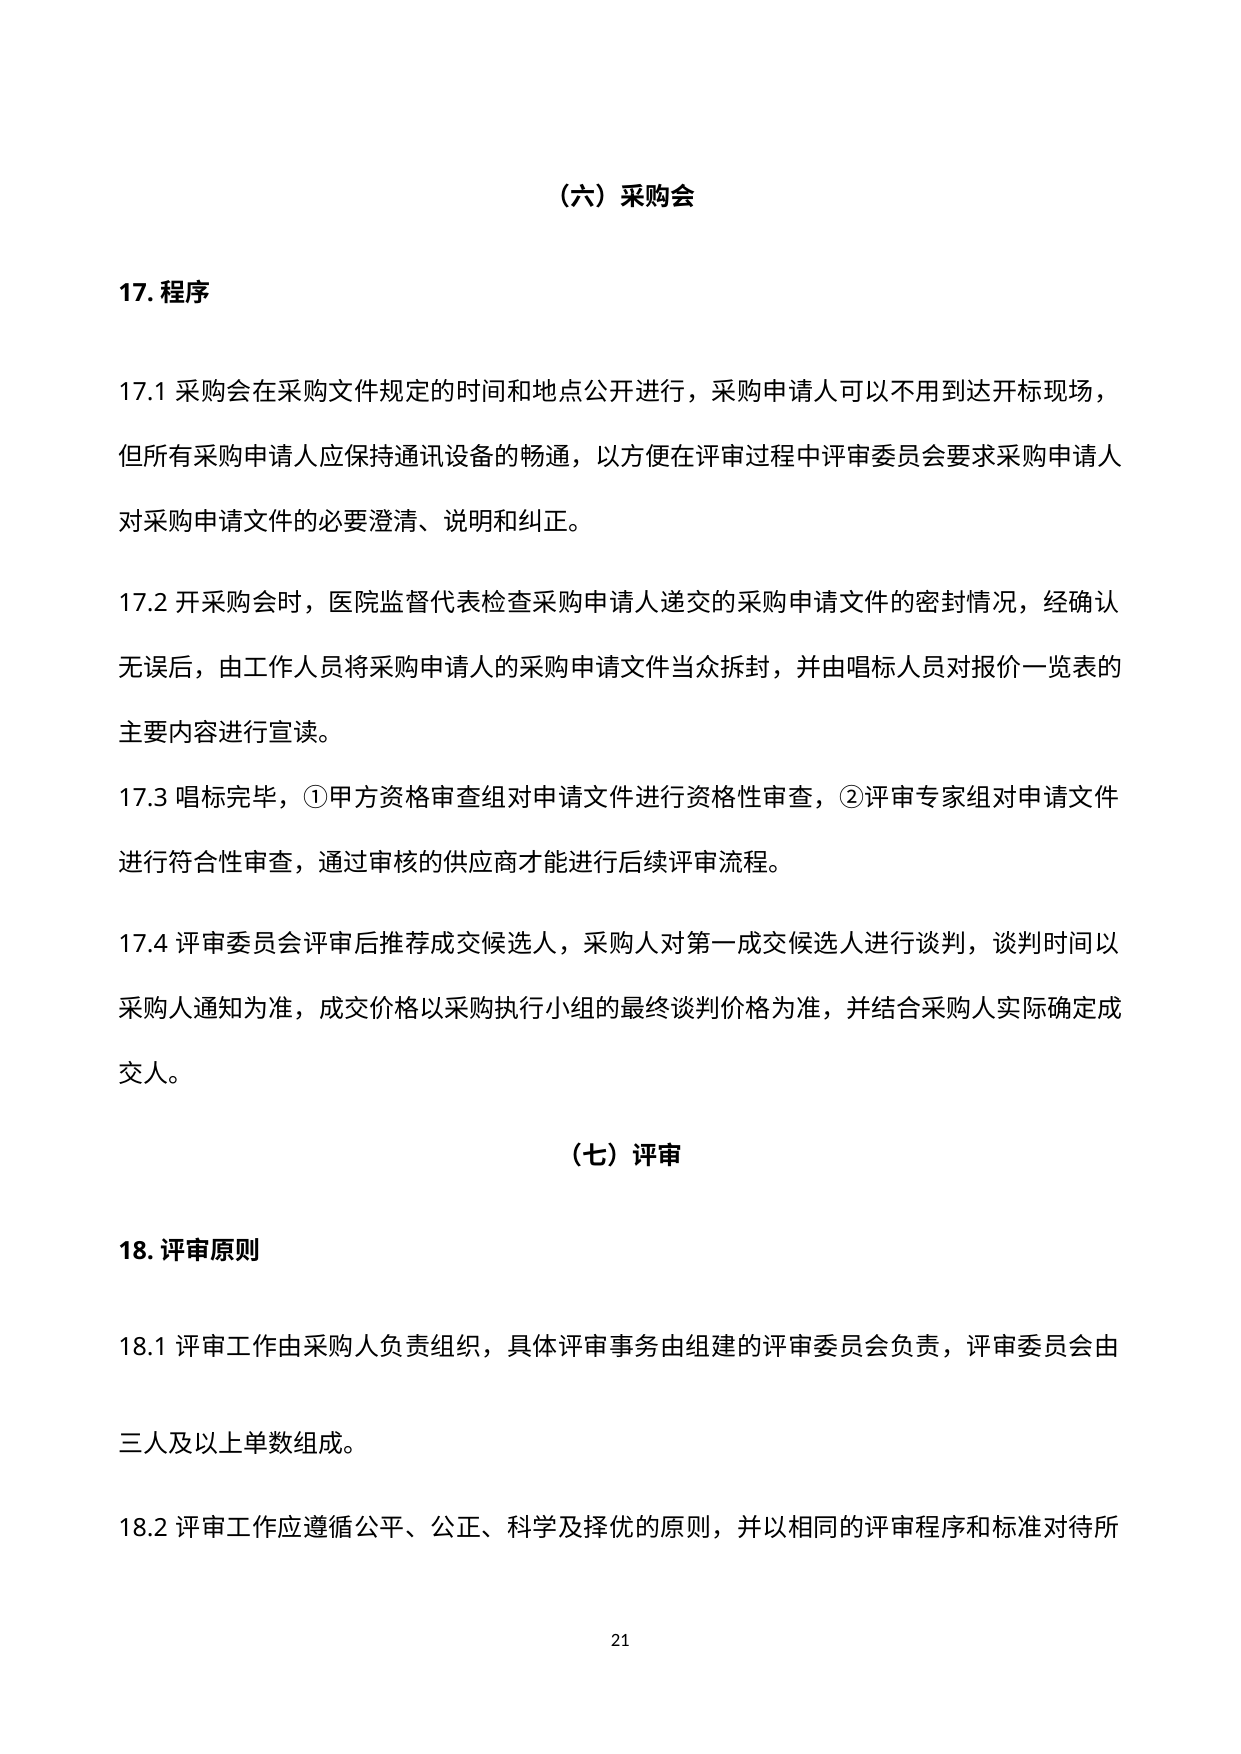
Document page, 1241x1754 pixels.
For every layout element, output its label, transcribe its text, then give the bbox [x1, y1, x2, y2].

text 17.4 评审委员会评审后推荐成交候选人，采购人对第一成交候选人进行谈判，谈判时间以采购人通知为准，成交价格以采购执行小组的最终谈判价格为准，并结合采购人实际确定成交人。 [118, 909, 1122, 1104]
subtitle （六）采购会 [118, 162, 1122, 227]
text 17.2 开采购会时，医院监督代表检查采购申请人递交的采购申请文件的密封情况，经确认无误后，由工作人员将采购申请人的采购申请文件当众拆封，并由唱标人员对报价一览表的主要内容进行宣读。 [118, 568, 1122, 763]
subtitle 17. 程序 [118, 258, 1122, 323]
subtitle 18. 评审原则 [118, 1216, 1122, 1281]
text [118, 1493, 1122, 1558]
text 18.1 评审工作由采购人负责组织，具体评审事务由组建的评审委员会负责，评审委员会由三人及以上单数组成。 [118, 1312, 1122, 1474]
subtitle （七）评审 [118, 1121, 1122, 1186]
text 17.3 唱标完毕，①甲方资格审查组对申请文件进行资格性审查，②评审专家组对申请文件进行符合性审查，通过审核的供应商才能进行后续评审流程。 [118, 763, 1122, 893]
text 17.1 采购会在采购文件规定的时间和地点公开进行，采购申请人可以不用到达开标现场，但所有采购申请人应保持通讯设备的畅通，以方便在评审过程中评审委员会要求采购申请人对采购申请文件的必要澄清、说明和纠正。 [118, 357, 1122, 552]
